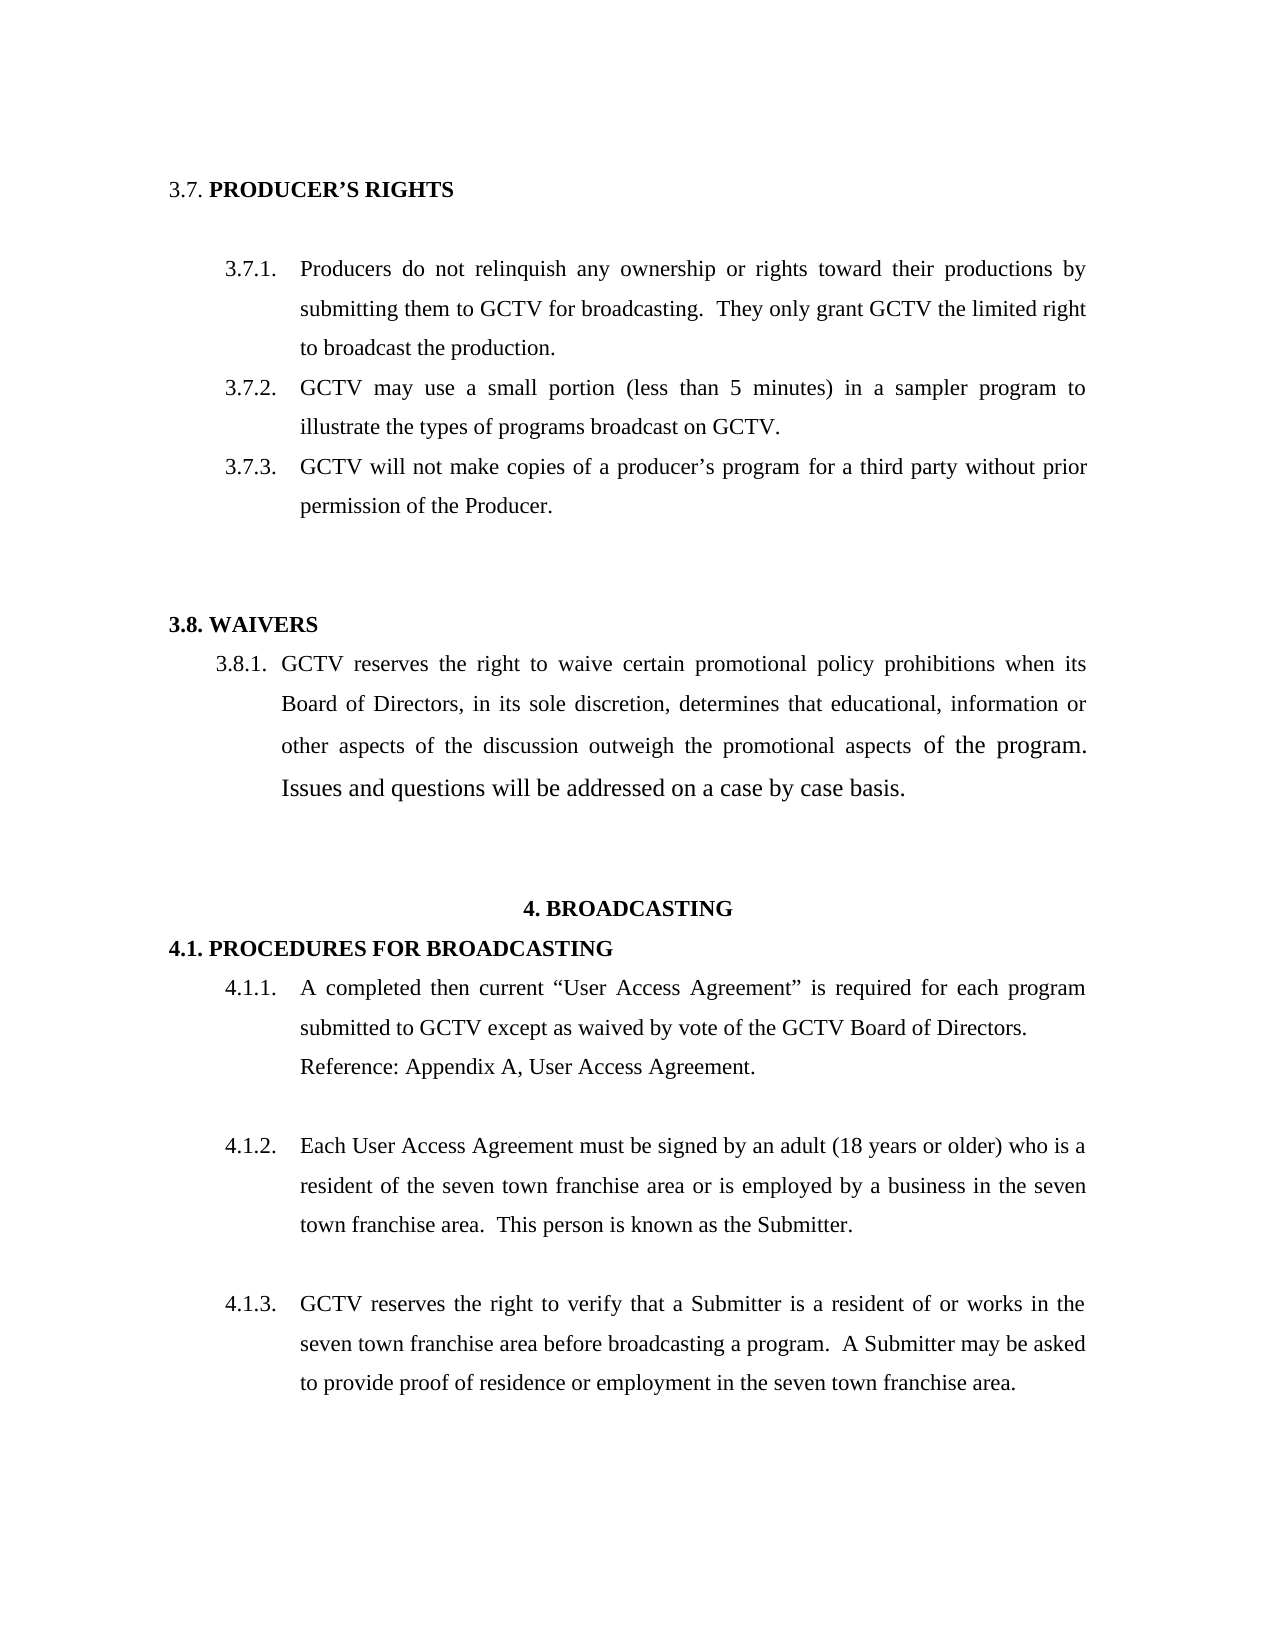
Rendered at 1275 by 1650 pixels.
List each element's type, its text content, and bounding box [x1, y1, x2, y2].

text 3.8.1. GCTV reserves the right to waive certain promotional policy prohibitions when its Board of Directors, in its sole discretion, determines that educational, information or other aspects of the discussion outweigh the promotional aspects of the program. Issues and questions will be addressed on a case by case basis. [216, 650, 1087, 802]
text 3.8. WAIVERS [169, 611, 1087, 637]
text 4.1.2. Each User Access Agreement must be signed by an adult (18 years or older) who is a resident of the seven town franchise area or is employed by a business in the seven town franchise area. This person is known as the Submitter. [225, 1132, 1087, 1238]
text 3.7. PRODUCER’S RIGHTS [169, 176, 1087, 203]
text 4.1. PROCEDURES FOR BROADCASTING [169, 935, 1087, 961]
text Reference: Appendix A, User Access Agreement. [300, 1053, 1087, 1080]
text 3.7.2. GCTV may use a small portion (less than 5 minutes) in a sampler program to illustrate the types of programs broadcast on GCTV. [225, 374, 1087, 439]
text 4. BROADCASTING [169, 896, 1087, 922]
text 3.7.1. Producers do not relinquish any ownership or rights toward their productions by submitting them to GCTV for broadcasting. They only grant GCTV the limited right to broadcast the production. [225, 255, 1087, 361]
text 3.7.3. GCTV will not make copies of a producer’s program for a third party without prior permission of the Producer. [225, 453, 1087, 518]
text 4.1.3. GCTV reserves the right to verify that a Submitter is a resident of or works in the seven town franchise area before broadcasting a program. A Submitter may be asked to provide proof of residence or employment in the seven town franchise area. [225, 1290, 1087, 1396]
text 4.1.1. A completed then current “User Access Agreement” is required for each program submitted to GCTV except as waived by vote of the GCTV Board of Directors. [225, 974, 1087, 1040]
